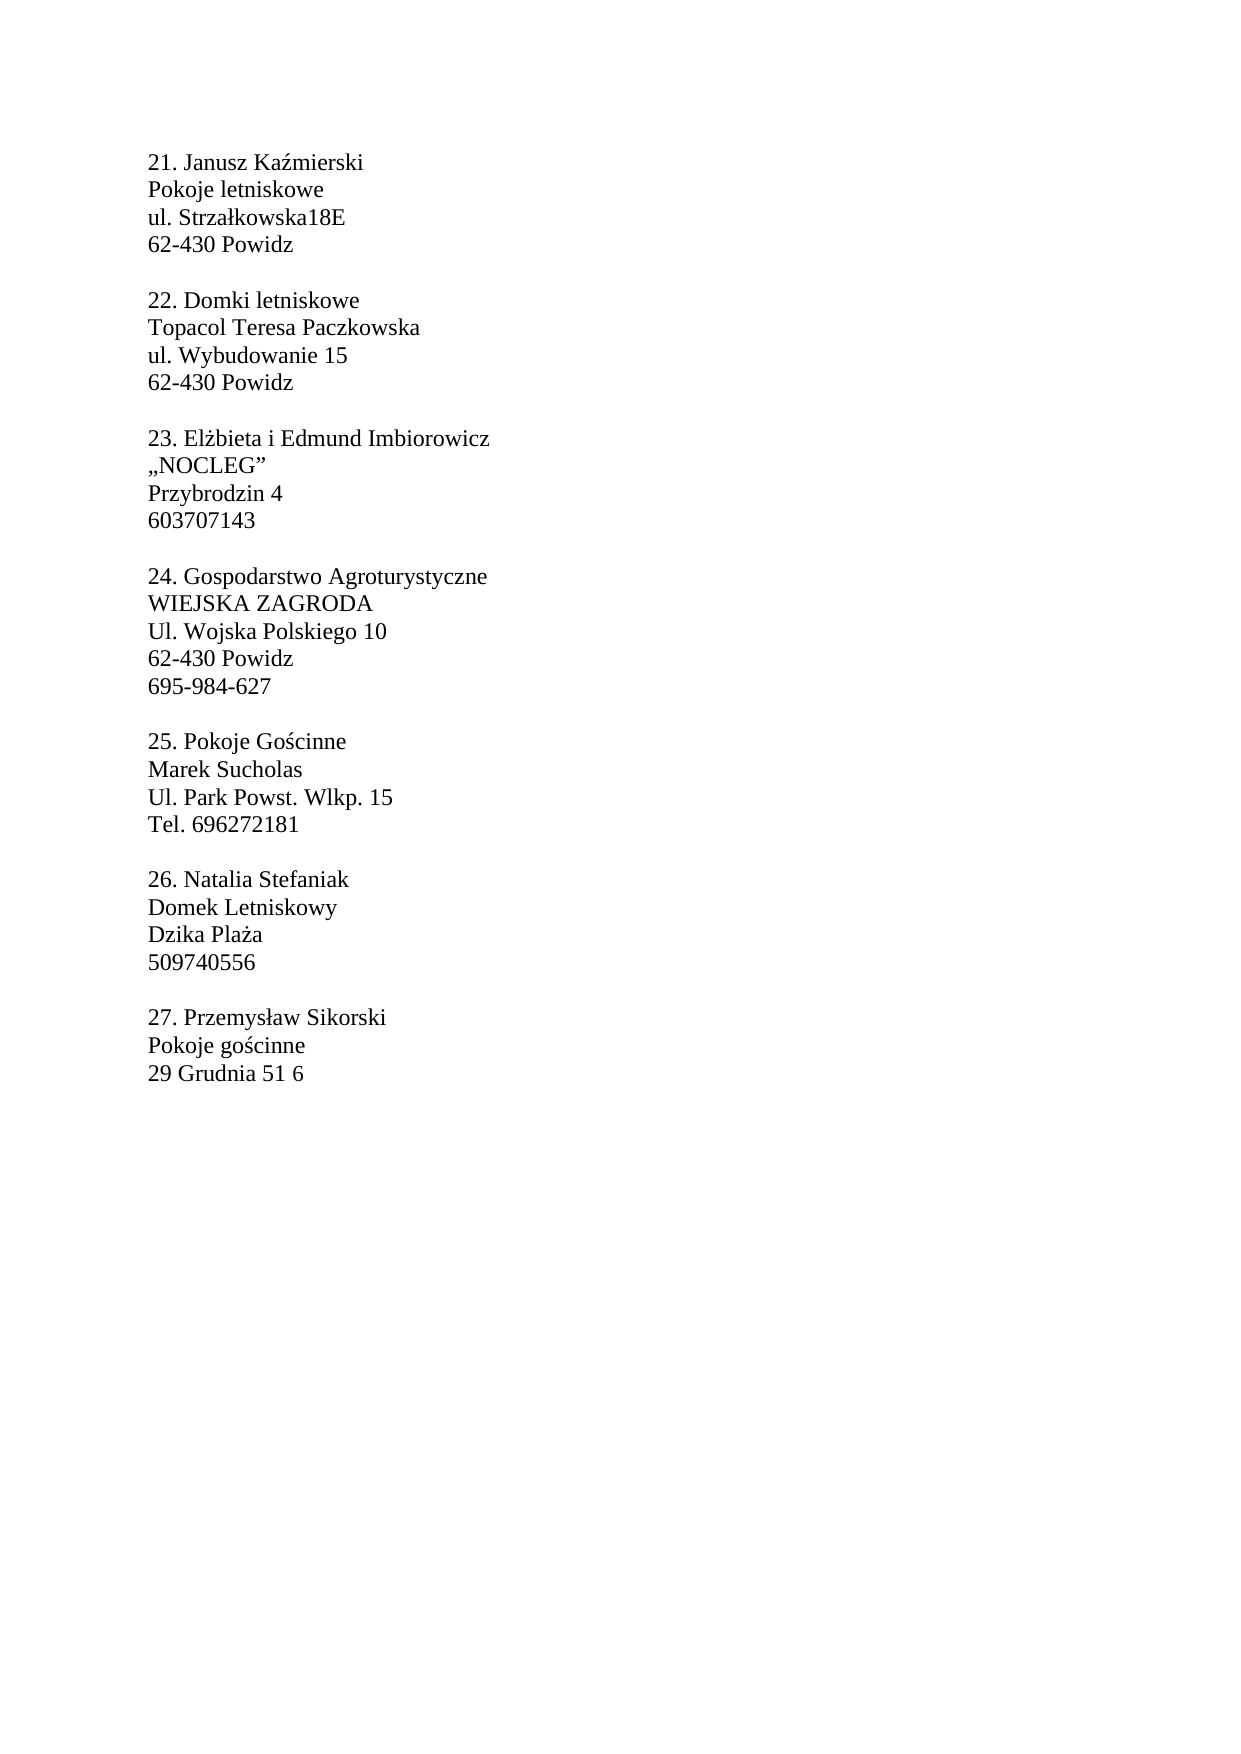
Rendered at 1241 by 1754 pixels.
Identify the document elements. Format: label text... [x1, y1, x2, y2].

text Ul. Wojska Polskiego 10 [148, 617, 1093, 644]
text Pokoje gościnne [148, 1031, 1093, 1058]
text 62-430 Powidz [148, 644, 1093, 672]
text Tel. 696272181 [148, 810, 1093, 838]
text 23. Elżbieta i Edmund Imbiorowicz [148, 424, 1093, 451]
text 26. Natalia Stefaniak [148, 865, 1093, 893]
text Przybrodzin 4 [148, 479, 1093, 506]
text 25. Pokoje Gościnne [148, 727, 1093, 755]
text Dzika Plaża [148, 921, 1093, 948]
text 62-430 Powidz [148, 368, 1093, 396]
text 695-984-627 [148, 672, 1093, 700]
text 509740556 [148, 948, 1093, 976]
text WIEJSKA ZAGRODA [148, 589, 1093, 617]
text Domek Letniskowy [148, 893, 1093, 921]
text „NOCLEG” [148, 451, 1093, 479]
text 27. Przemysław Sikorski [148, 1003, 1093, 1031]
text Marek Sucholas [148, 755, 1093, 782]
text 603707143 [148, 506, 1093, 534]
text Pokoje letniskowe [148, 175, 1093, 203]
text Topacol Teresa Paczkowska [148, 313, 1093, 341]
text 21. Janusz Kaźmierski [148, 148, 1093, 175]
text ul. Wybudowanie 15 [148, 341, 1093, 368]
text 29 Grudnia 51 6 [148, 1058, 1093, 1086]
text 62-430 Powidz [148, 230, 1093, 258]
text 22. Domki letniskowe [148, 286, 1093, 313]
text Ul. Park Powst. Wlkp. 15 [148, 782, 1093, 810]
text 24. Gospodarstwo Agroturystyczne [148, 562, 1093, 589]
text ul. Strzałkowska18E [148, 203, 1093, 230]
